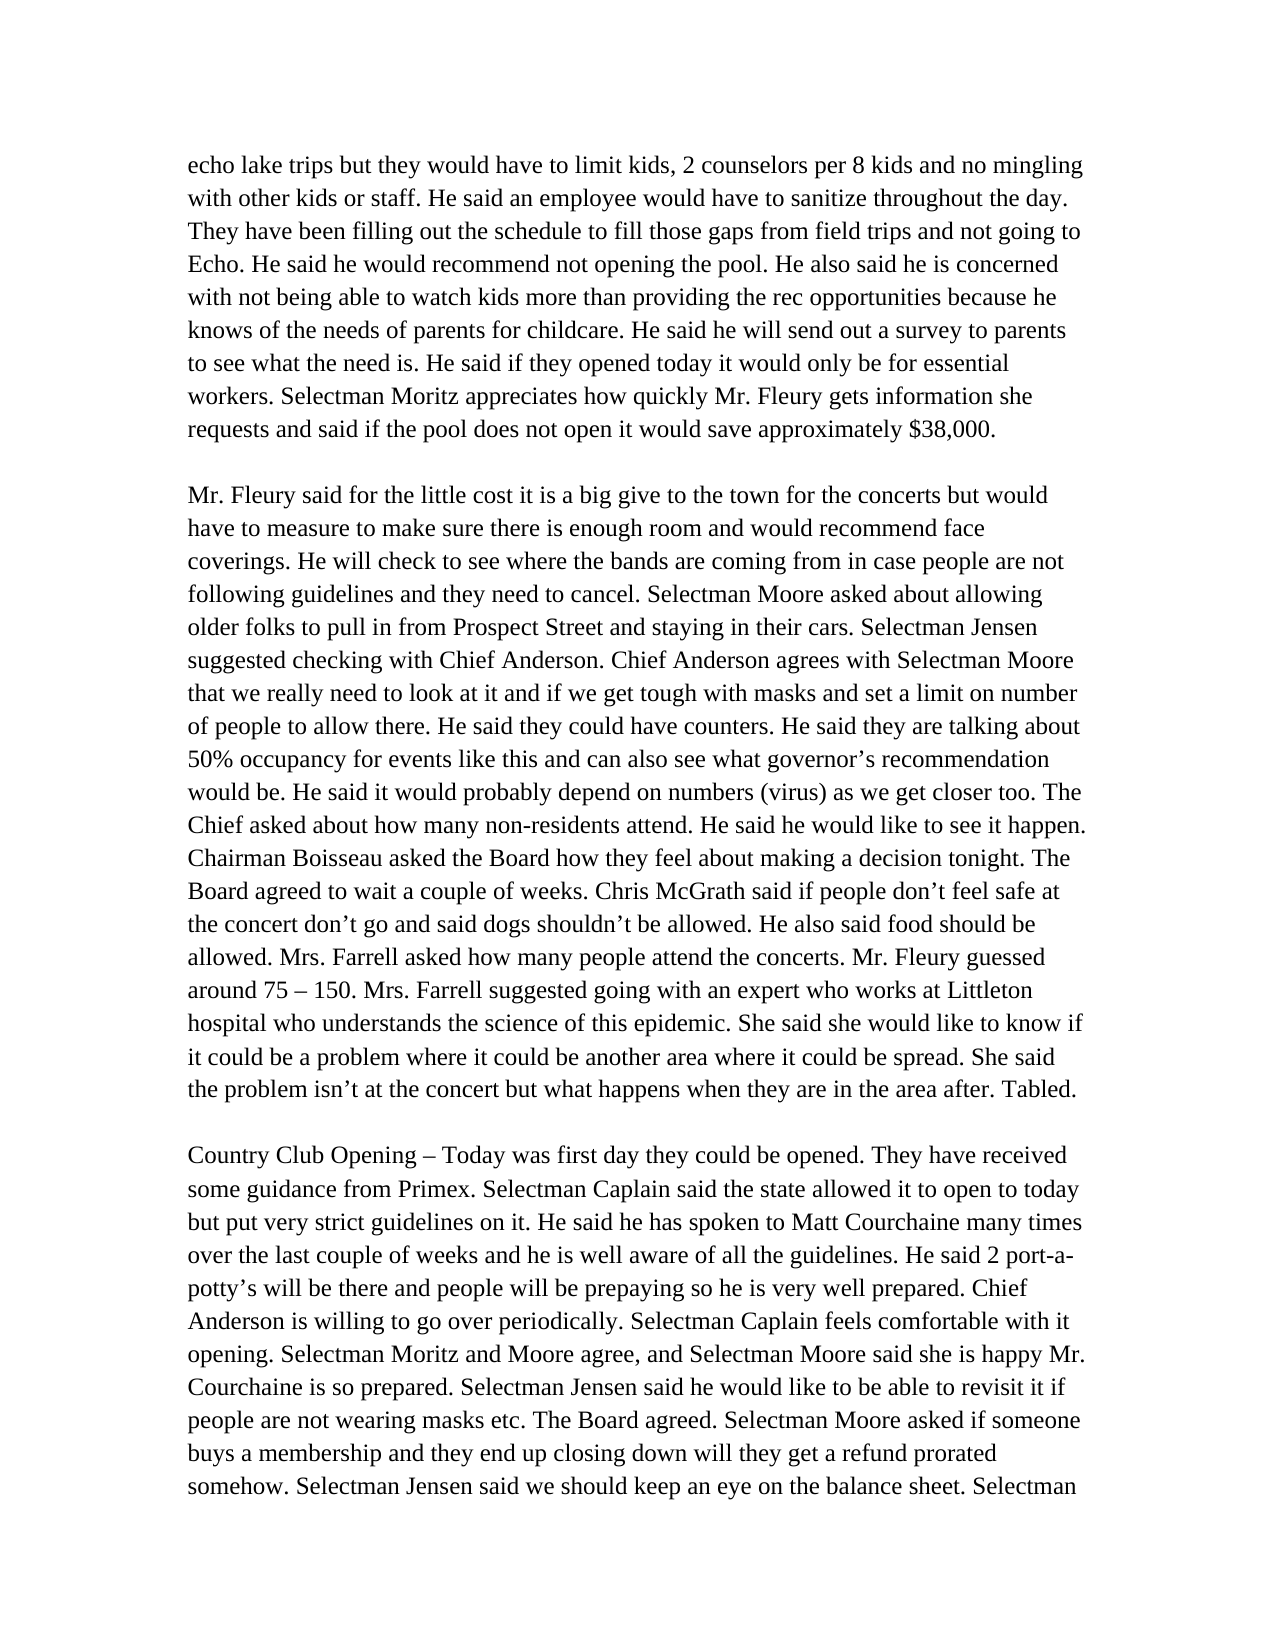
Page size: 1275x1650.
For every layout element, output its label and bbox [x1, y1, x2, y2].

text [187, 150, 1087, 1499]
